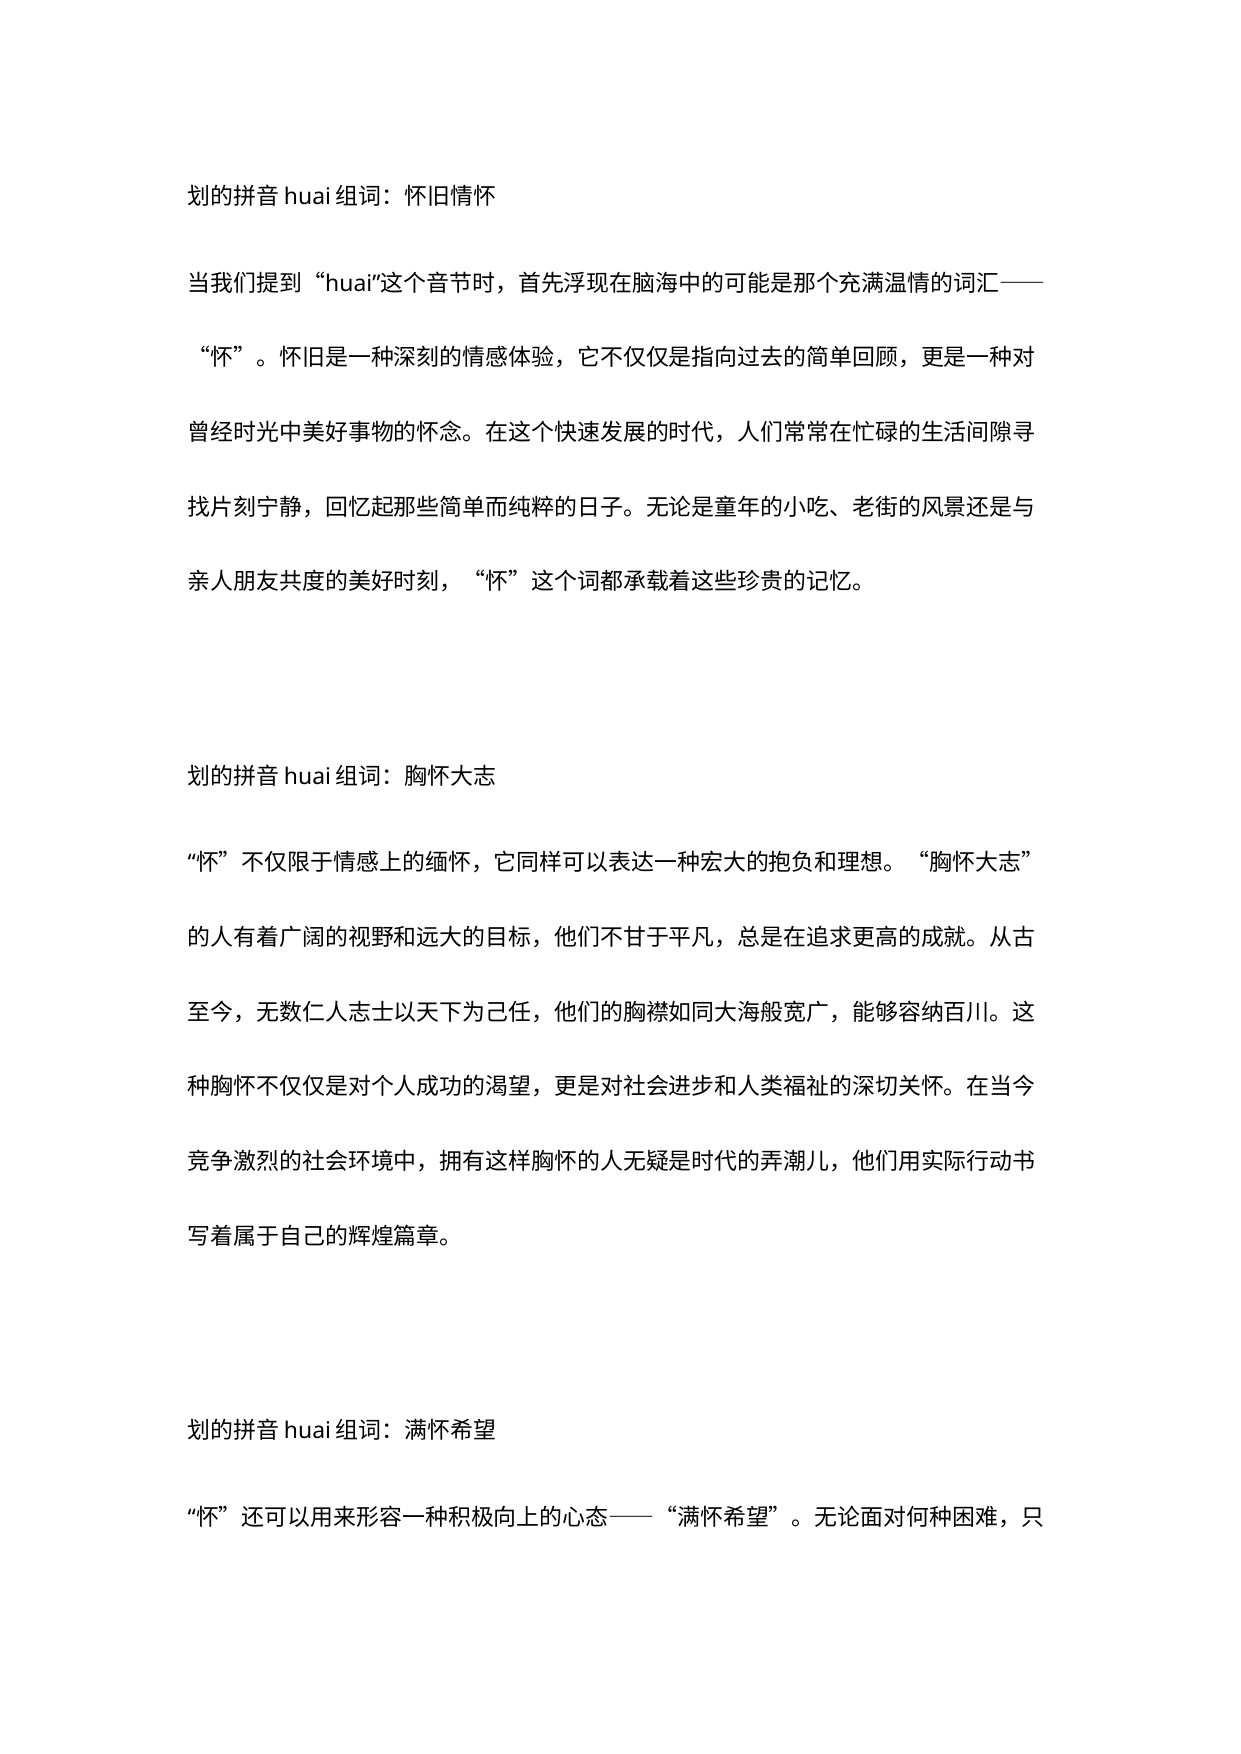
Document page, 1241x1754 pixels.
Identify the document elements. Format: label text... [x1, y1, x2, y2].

text 划的拼音huai组词：满怀希望 [187, 1396, 1053, 1461]
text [187, 1483, 1053, 1548]
text 当我们提到“huai”这个音节时，首先浮现在脑海中的可能是那个充满温情的词汇——“怀”。怀旧是一种深刻的情感体验，它不仅仅是指向过去的简单回顾，更是一种对曾经时光中美好事物的怀念。在这个快速发展的时代，人们常常在忙碌的生活间隙寻找片刻宁静，回忆起那些简单而纯粹的日子。无论是童年的小吃、老街的风景还是与亲人朋友共度的美好时刻，“怀”这个词都承载着这些珍贵的记忆。 [187, 249, 1053, 612]
text 划的拼音huai组词：怀旧情怀 [187, 162, 1053, 227]
text 划的拼音huai组词：胸怀大志 [187, 742, 1053, 807]
text “怀”不仅限于情感上的缅怀，它同样可以表达一种宏大的抱负和理想。“胸怀大志”的人有着广阔的视野和远大的目标，他们不甘于平凡，总是在追求更高的成就。从古至今，无数仁人志士以天下为己任，他们的胸襟如同大海般宽广，能够容纳百川。这种胸怀不仅仅是对个人成功的渴望，更是对社会进步和人类福祉的深切关怀。在当今竞争激烈的社会环境中，拥有这样胸怀的人无疑是时代的弄潮儿，他们用实际行动书写着属于自己的辉煌篇章。 [187, 828, 1053, 1267]
